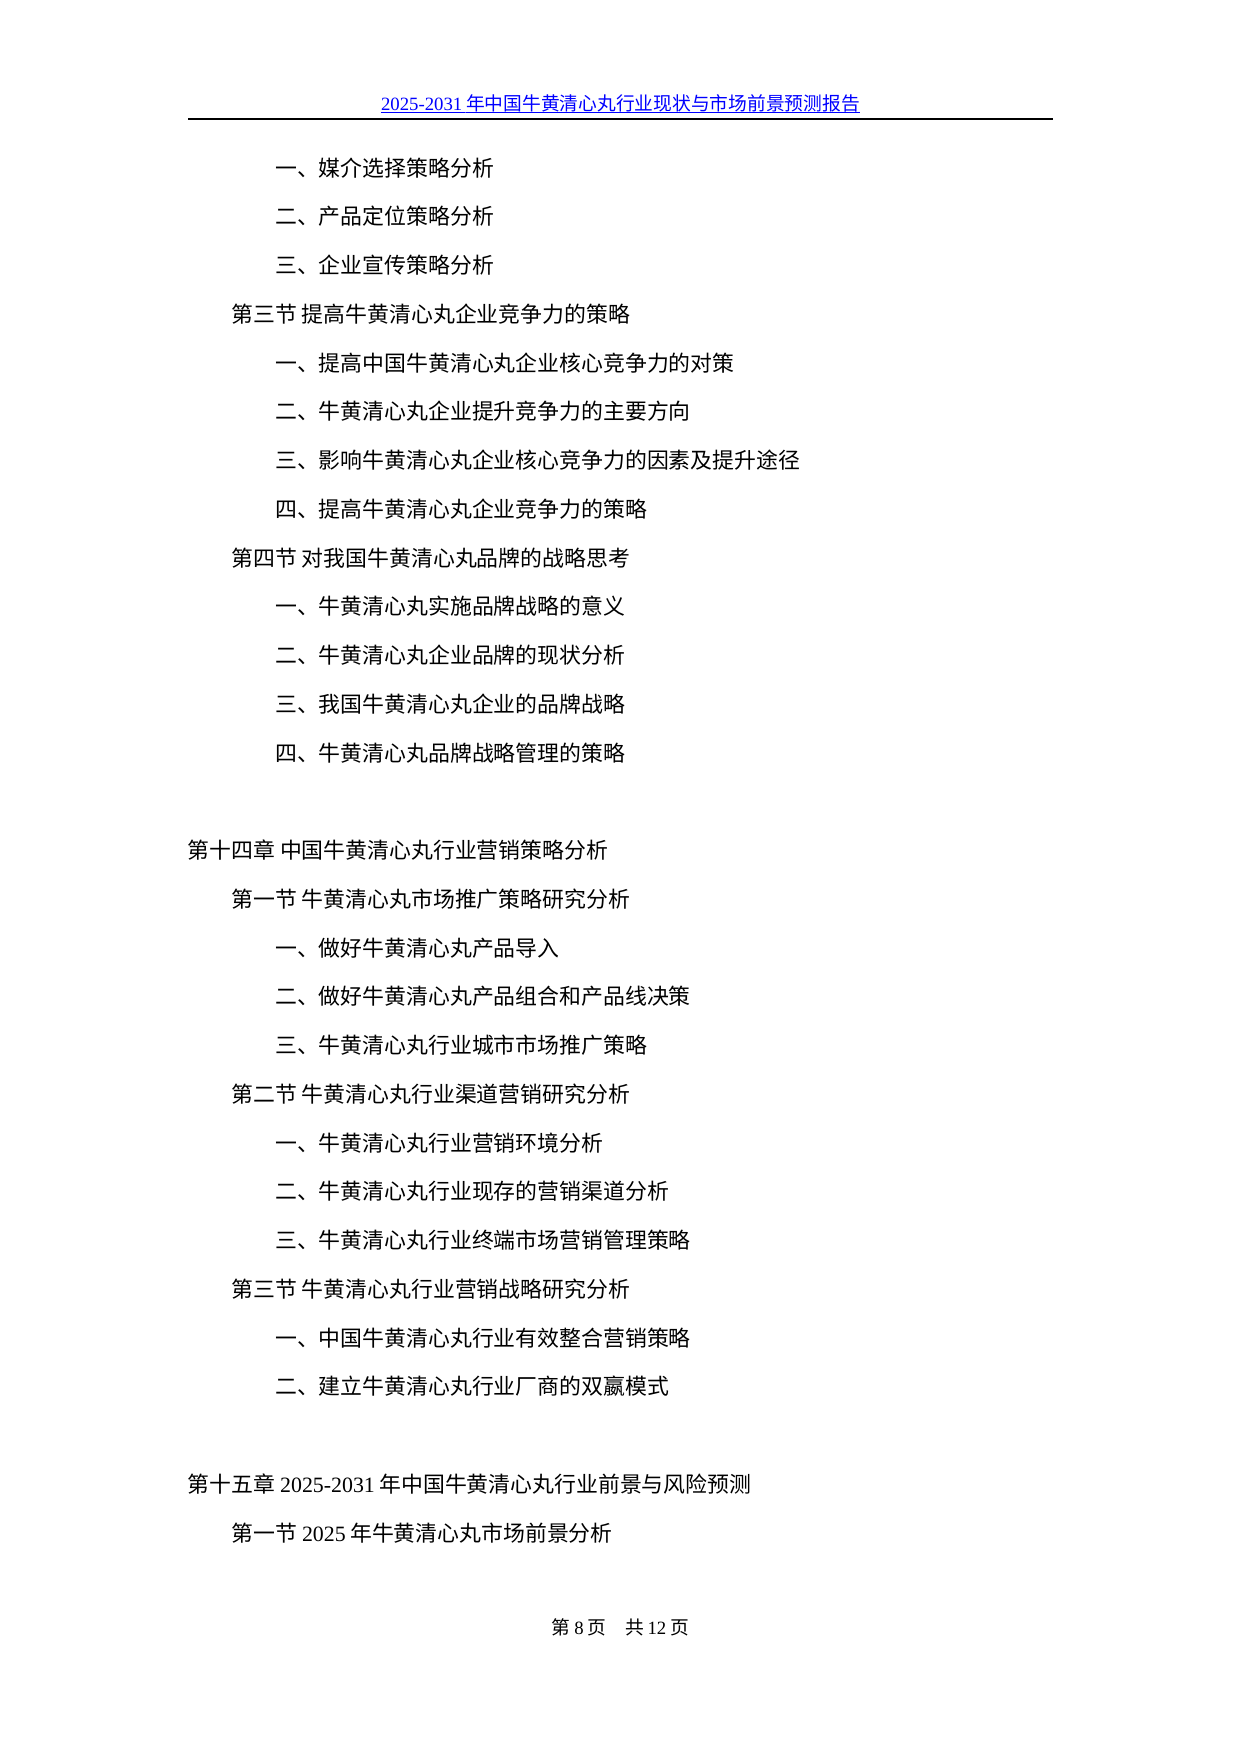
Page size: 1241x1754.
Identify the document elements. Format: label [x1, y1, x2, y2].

text [187, 150, 1053, 1548]
